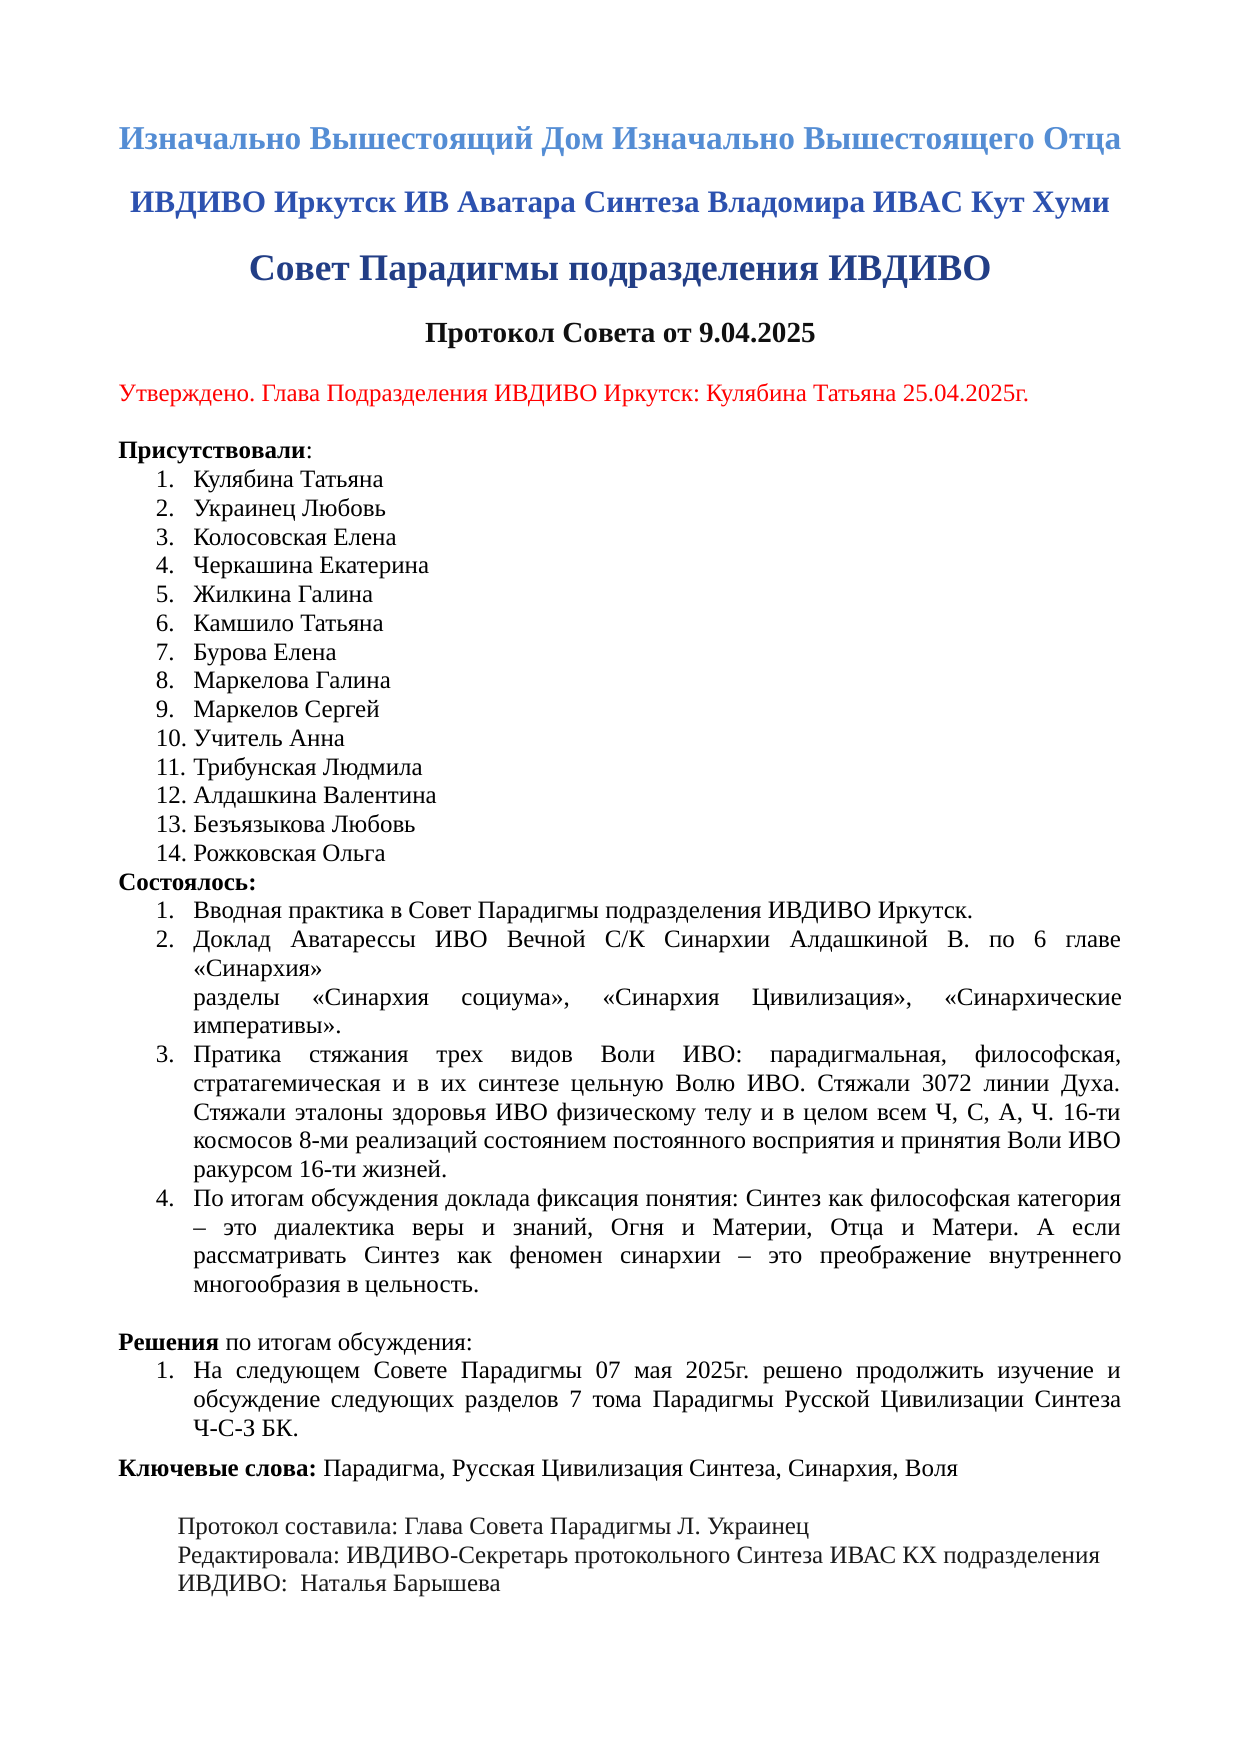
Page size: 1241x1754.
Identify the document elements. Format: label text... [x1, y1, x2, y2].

list Камшило Татьяна [156, 608, 1122, 637]
list Алдашкина Валентина [156, 780, 1122, 809]
list Доклад Аватарессы ИВО Вечной С/К Синархии Алдашкиной В. по 6 главе «Синархия» [156, 924, 1122, 982]
text Ключевые слова: Парадигма, Русская Цивилизация Синтеза, Синархия, Воля [118, 1453, 1122, 1482]
list Рожковская Ольга [156, 838, 1122, 867]
text Протокол Совета от 9.04.2025 [118, 316, 1122, 349]
list Жилкина Галина [156, 579, 1122, 608]
text ИВДИВО Иркутск ИВ Аватара Синтеза Владомира ИВАС Кут Хуми [118, 183, 1122, 219]
text Состоялось: [118, 867, 1122, 895]
text Присутствовали: [118, 435, 1122, 464]
list Трибунская Людмила [156, 752, 1122, 780]
list Кулябина Татьяна [156, 464, 1122, 493]
text Изначально Вышестоящий Дом Изначально Вышестоящего Отца [118, 118, 1122, 156]
text Утверждено. Глава Подразделения ИВДИВО Иркутск: Кулябина Татьяна 25.04.2025г. [118, 378, 1122, 407]
list Бурова Елена [156, 637, 1122, 665]
list Вводная практика в Совет Парадигмы подразделения ИВДИВО Иркутск. [156, 895, 1122, 924]
text Решения по итогам обсуждения: [118, 1327, 1122, 1355]
list Пратика стяжания трех видов Воли ИВО: парадигмальная, философская, стратагемическая и в их синтезе цельную Волю ИВО. Стяжали 3072 линии Духа. Стяжали эталоны здоровья ИВО физическому телу и в целом всем Ч, С, А, Ч. 16-ти космосов 8-ми реализаций состоянием постоянного восприятия и принятия Воли ИВО ракурсом 16-ти жизней. [156, 1039, 1122, 1183]
list Колосовская Елена [156, 522, 1122, 550]
list Безъязыкова Любовь [156, 809, 1122, 838]
list На следующем Совете Парадигмы 07 мая 2025г. решено продолжить изучение и обсуждение следующих разделов 7 тома Парадигмы Русской Цивилизации Синтеза Ч-С-З БК. [156, 1355, 1122, 1442]
text Протокол составила: Глава Совета Парадигмы Л. Украинец [118, 1511, 1122, 1540]
list Черкашина Екатерина [156, 550, 1122, 579]
text ИВДИВО: Наталья Барышева [118, 1568, 1122, 1597]
list Маркелов Сергей [156, 694, 1122, 723]
text разделы «Синархия социума», «Синархия Цивилизация», «Синархические императивы». [193, 982, 1122, 1039]
list Украинец Любовь [156, 493, 1122, 522]
list Маркелова Галина [156, 665, 1122, 694]
list Учитель Анна [156, 723, 1122, 752]
text Совет Парадигмы подразделения ИВДИВО [118, 245, 1122, 288]
text Редактировала: ИВДИВО-Секретарь протокольного Синтеза ИВАС КХ подразделения [118, 1540, 1122, 1568]
list По итогам обсуждения доклада фиксация понятия: Синтез как философская категория – это диалектика веры и знаний, Огня и Материи, Отца и Матери. А если рассматривать Синтез как феномен синархии – это преображение внутреннего многообразия в цельность. [156, 1183, 1122, 1298]
